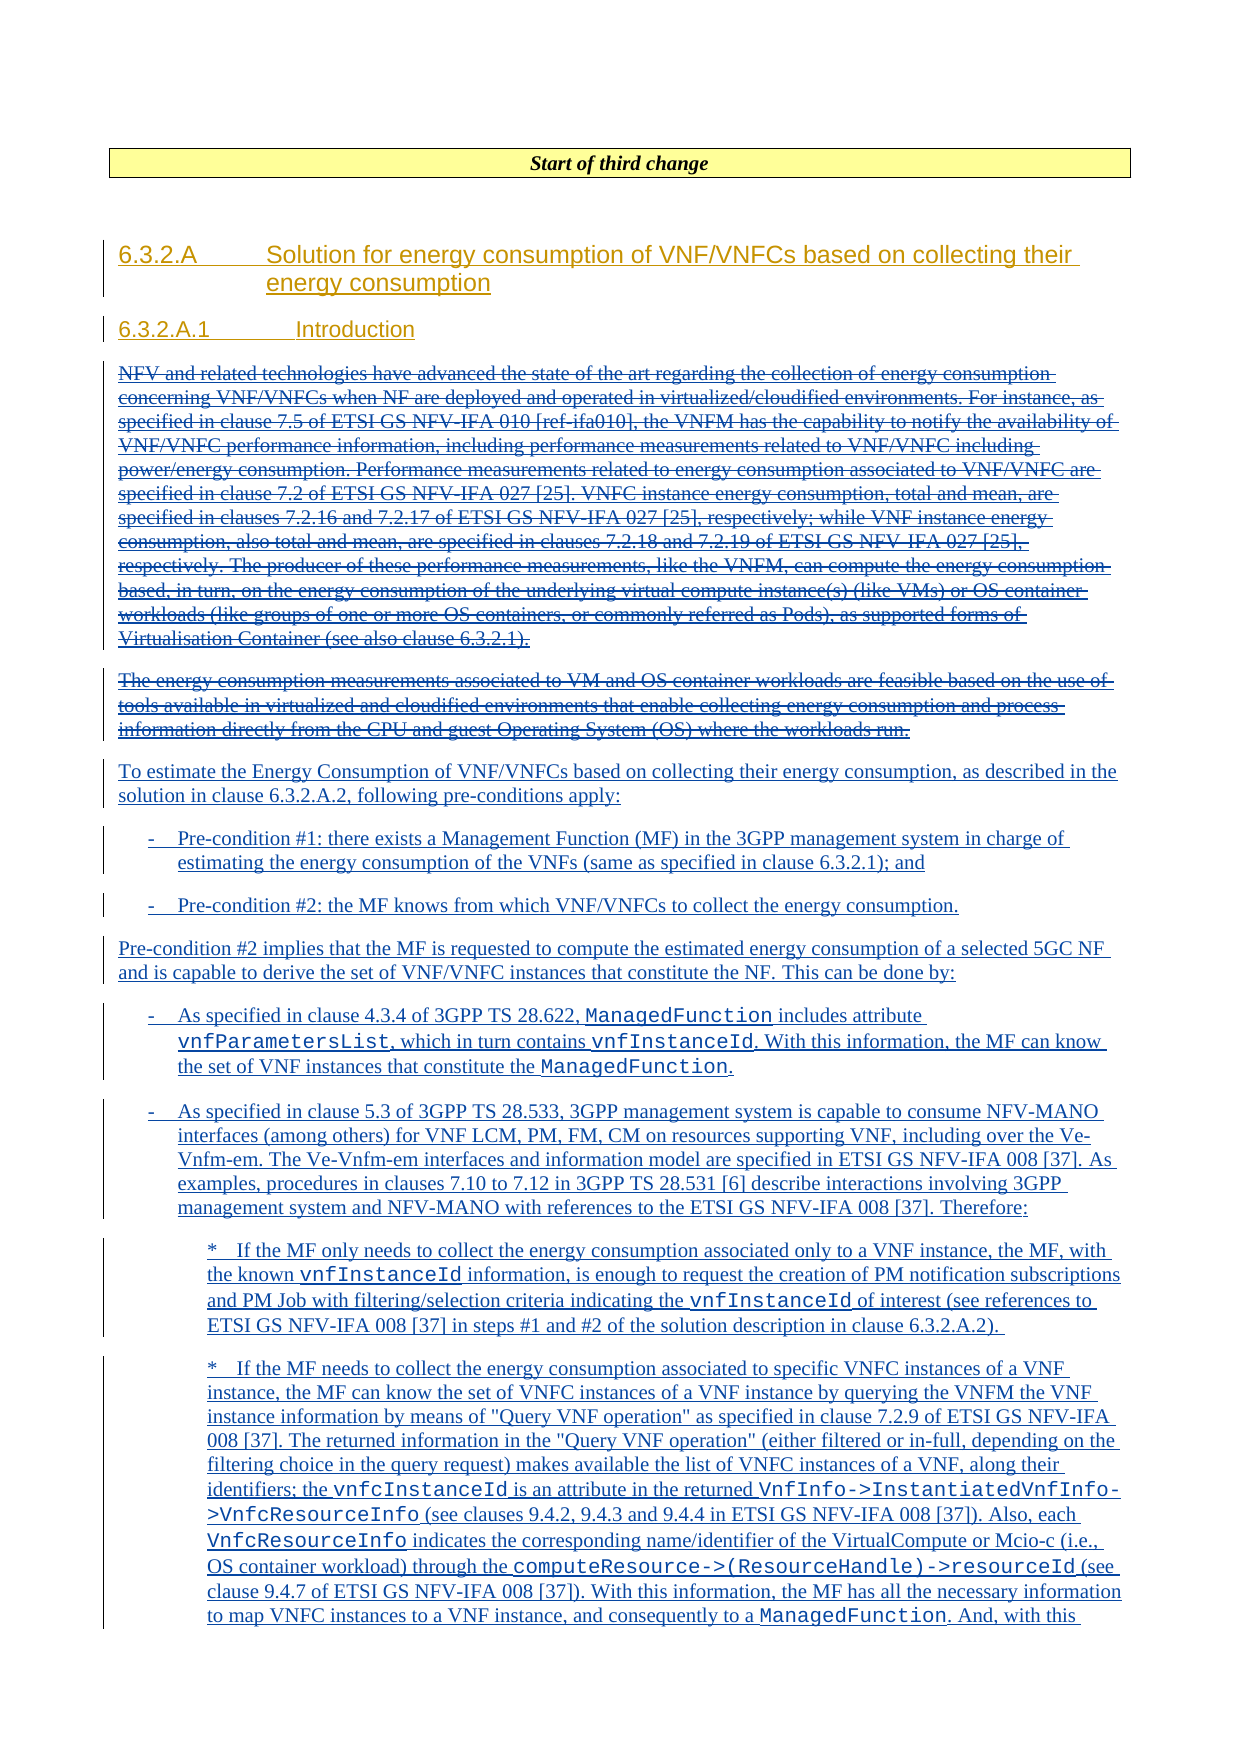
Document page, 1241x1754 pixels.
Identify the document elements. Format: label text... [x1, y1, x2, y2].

text Start of third change [110, 149, 1130, 177]
